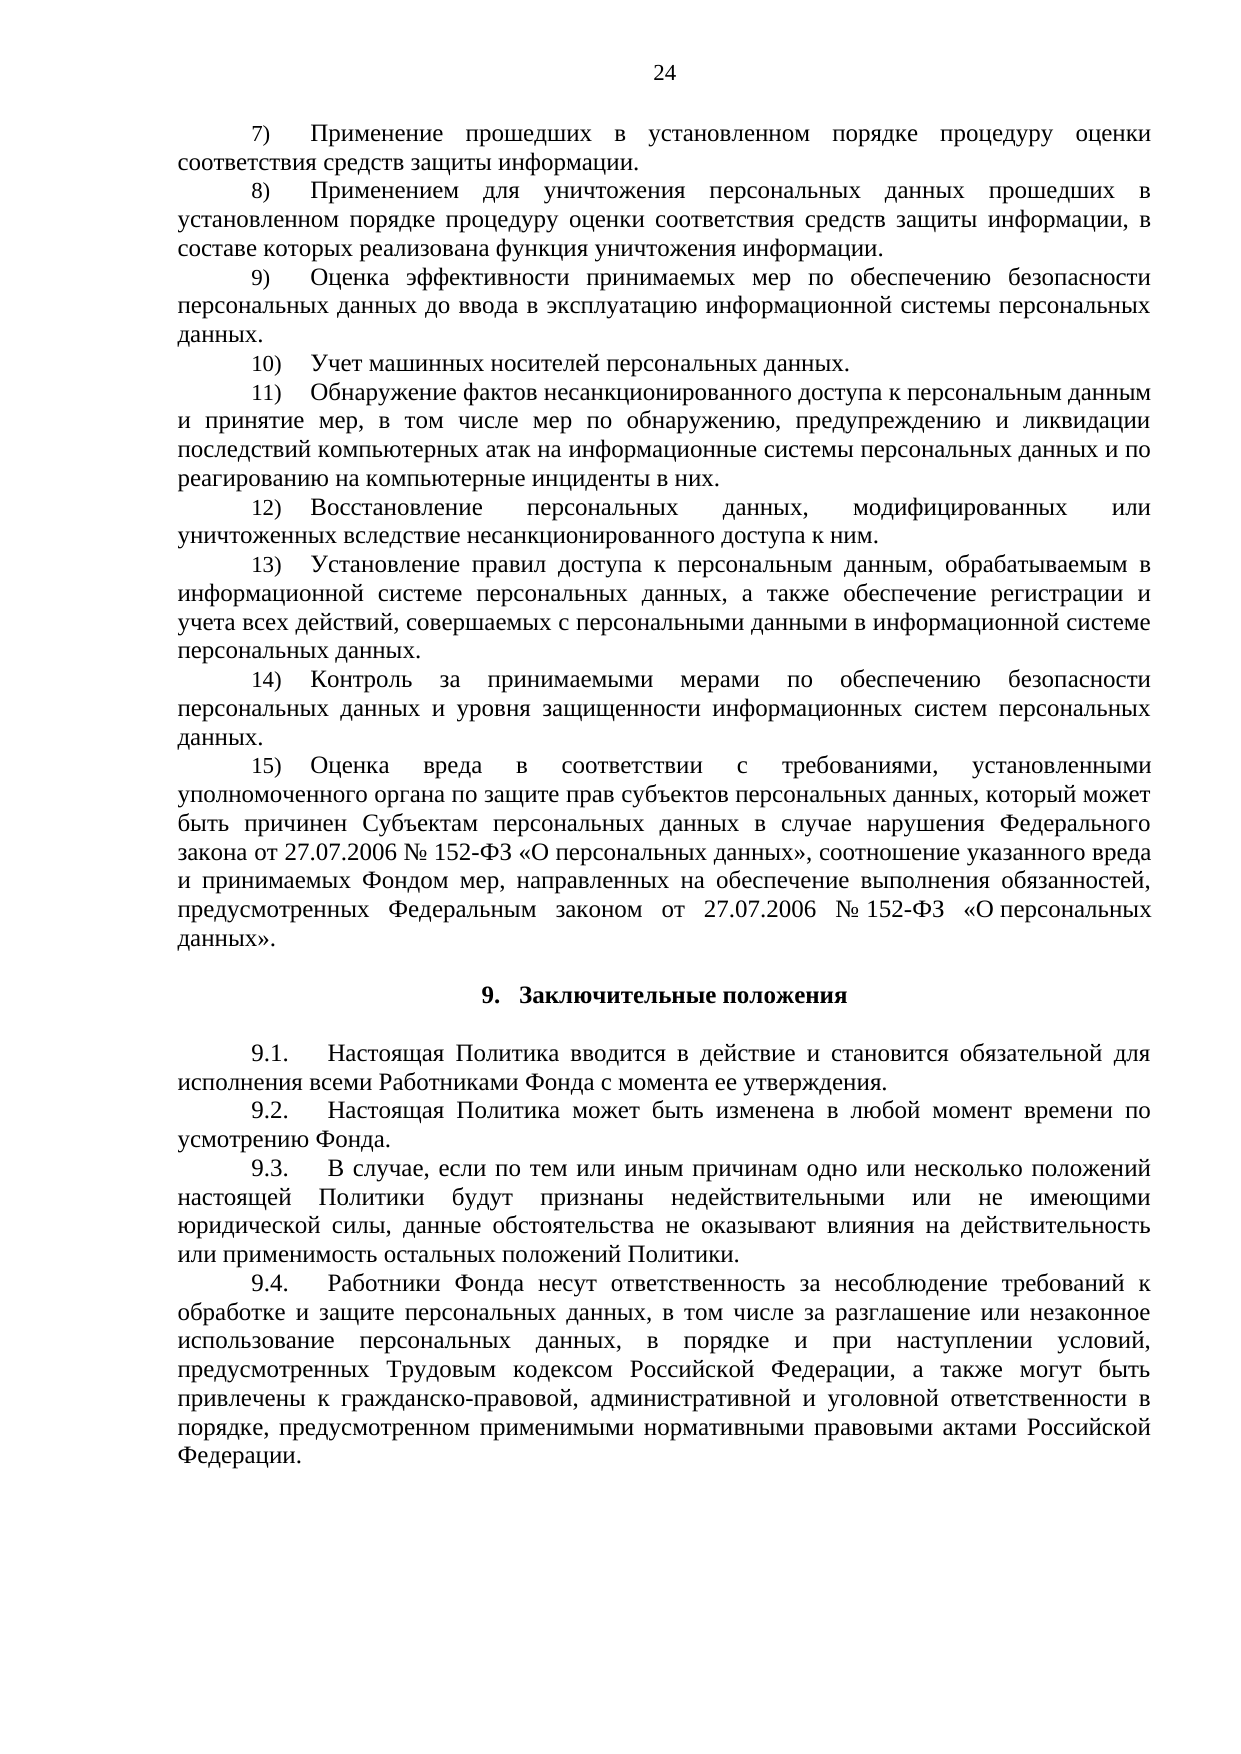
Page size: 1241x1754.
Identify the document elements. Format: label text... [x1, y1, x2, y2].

list Обнаружение фактов несанкционированного доступа к персональным данным и принятие мер, в том числе мер по обнаружению, предупреждению и ликвидации последствий компьютерных атак на информационные системы персональных данных и по реагированию на компьютерные инциденты в них. [177, 377, 1152, 492]
list Оценка эффективности принимаемых мер по обеспечению безопасности персональных данных до ввода в эксплуатацию информационной системы персональных данных. [177, 262, 1152, 348]
list Настоящая Политика может быть изменена в любой момент времени по усмотрению Фонда. [177, 1096, 1152, 1153]
list Заключительные положения [177, 981, 1152, 1009]
list Работники Фонда несут ответственность за несоблюдение требований к обработке и защите персональных данных, в том числе за разглашение или незаконное использование персональных данных, в порядке и при наступлении условий, предусмотренных Трудовым кодексом Российской Федерации, а также могут быть привлечены к гражданско-правовой, административной и уголовной ответственности в порядке, предусмотренном применимыми нормативными правовыми актами Российской Федерации. [177, 1268, 1152, 1469]
list Установление правил доступа к персональным данным, обрабатываемым в информационной системе персональных данных, а также обеспечение регистрации и учета всех действий, совершаемых с персональными данными в информационной системе персональных данных. [177, 549, 1152, 664]
list Восстановление персональных данных, модифицированных или уничтоженных вследствие несанкционированного доступа к ним. [177, 492, 1152, 549]
list В случае, если по тем или иным причинам одно или несколько положений настоящей Политики будут признаны недействительными или не имеющими юридической силы, данные обстоятельства не оказывают влияния на действительность или применимость остальных положений Политики. [177, 1153, 1152, 1268]
list Оценка вреда в соответствии с требованиями, установленными уполномоченного органа по защите прав субъектов персональных данных, который может быть причинен Субъектам персональных данных в случае нарушения Федерального закона от 27.07.2006 № 152-ФЗ «О персональных данных», соотношение указанного вреда и принимаемых Фондом мер, направленных на обеспечение выполнения обязанностей, предусмотренных Федеральным законом от 27.07.2006 № 152-ФЗ «О персональных данных». [177, 751, 1152, 952]
list Учет машинных носителей персональных данных. [177, 348, 1152, 377]
list Настоящая Политика вводится в действие и становится обязательной для исполнения всеми Работниками Фонда с момента ее утверждения. [177, 1038, 1152, 1096]
list Контроль за принимаемыми мерами по обеспечению безопасности персональных данных и уровня защищенности информационных систем персональных данных. [177, 664, 1152, 751]
list Применение прошедших в установленном порядке процедуру оценки соответствия средств защиты информации. [177, 118, 1152, 176]
list Применением для уничтожения персональных данных прошедших в установленном порядке процедуру оценки соответствия средств защиты информации, в составе которых реализована функция уничтожения информации. [177, 176, 1152, 262]
